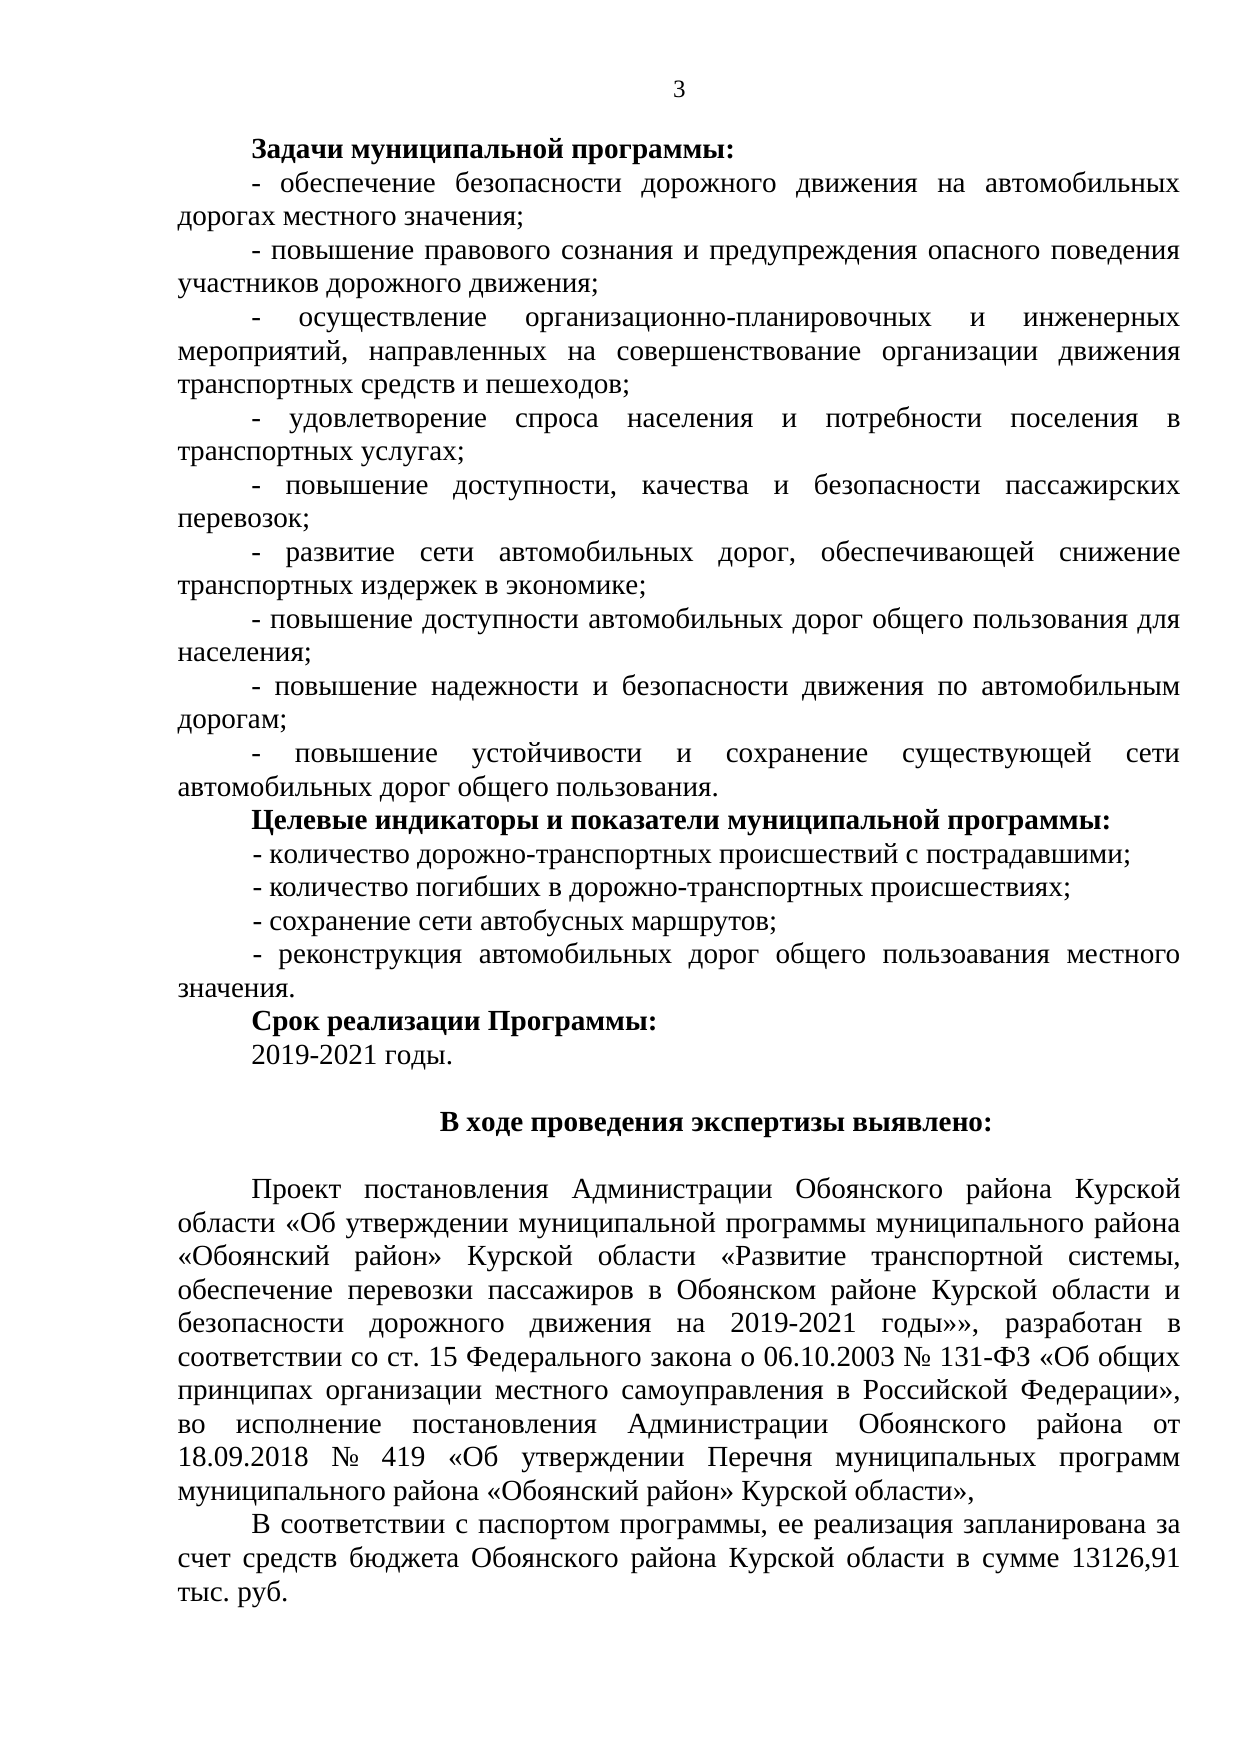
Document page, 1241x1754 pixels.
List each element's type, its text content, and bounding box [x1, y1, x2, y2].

text - удовлетворение спроса населения и потребности поселения в транспортных услугах; [177, 400, 1181, 467]
text В ходе проведения экспертизы выявлено: [177, 1104, 1181, 1138]
text - осуществление организационно-планировочных и инженерных мероприятий, направленных на совершенствование организации движения транспортных средств и пешеходов; [177, 299, 1181, 400]
text Целевые индикаторы и показатели муниципальной программы: [177, 802, 1181, 836]
text - развитие сети автомобильных дорог, обеспечивающей снижение транспортных издержек в экономике; [177, 534, 1181, 601]
text - повышение надежности и безопасности движения по автомобильным дорогам; [177, 668, 1181, 735]
text - обеспечение безопасности дорожного движения на автомобильных дорогах местного значения; [177, 165, 1181, 232]
text - повышение правового сознания и предупреждения опасного поведения участников дорожного движения; [177, 232, 1181, 299]
text Срок реализации Программы: [177, 1003, 1181, 1037]
text - повышение доступности автомобильных дорог общего пользования для населения; [177, 601, 1181, 668]
text 2019-2021 годы. [177, 1037, 1181, 1071]
text - повышение устойчивости и сохранение существующей сети автомобильных дорог общего пользования. [177, 735, 1181, 802]
text - количество погибших в дорожно-транспортных происшествиях; [177, 869, 1181, 903]
text - количество дорожно-транспортных происшествий с пострадавшими; [177, 836, 1181, 869]
text В соответствии с паспортом программы, ее реализация запланирована за счет средств бюджета Обоянского района Курской области в сумме 13126,91 тыс. руб. [177, 1507, 1181, 1607]
text - повышение доступности, качества и безопасности пассажирских перевозок; [177, 467, 1181, 534]
text - сохранение сети автобусных маршрутов; [177, 903, 1181, 936]
text - реконструкция автомобильных дорог общего пользоавания местного значения. [177, 936, 1181, 1003]
text Задачи муниципальной программы: [177, 131, 1181, 165]
text Проект постановления Администрации Обоянского района Курской области «Об утверждении муниципальной программы муниципального района «Обоянский район» Курской области «Развитие транспортной системы, обеспечение перевозки пассажиров в Обоянском районе Курской области и безопасности дорожного движения на 2019-2021 годы»», разработан в соответствии со ст. 15 Федерального закона о 06.10.2003 № 131-ФЗ «Об общих принципах организации местного самоуправления в Российской Федерации», во исполнение постановления Администрации Обоянского района от 18.09.2018 № 419 «Об утверждении Перечня муниципальных программ муниципального района «Обоянский район» Курской области», [177, 1171, 1181, 1507]
